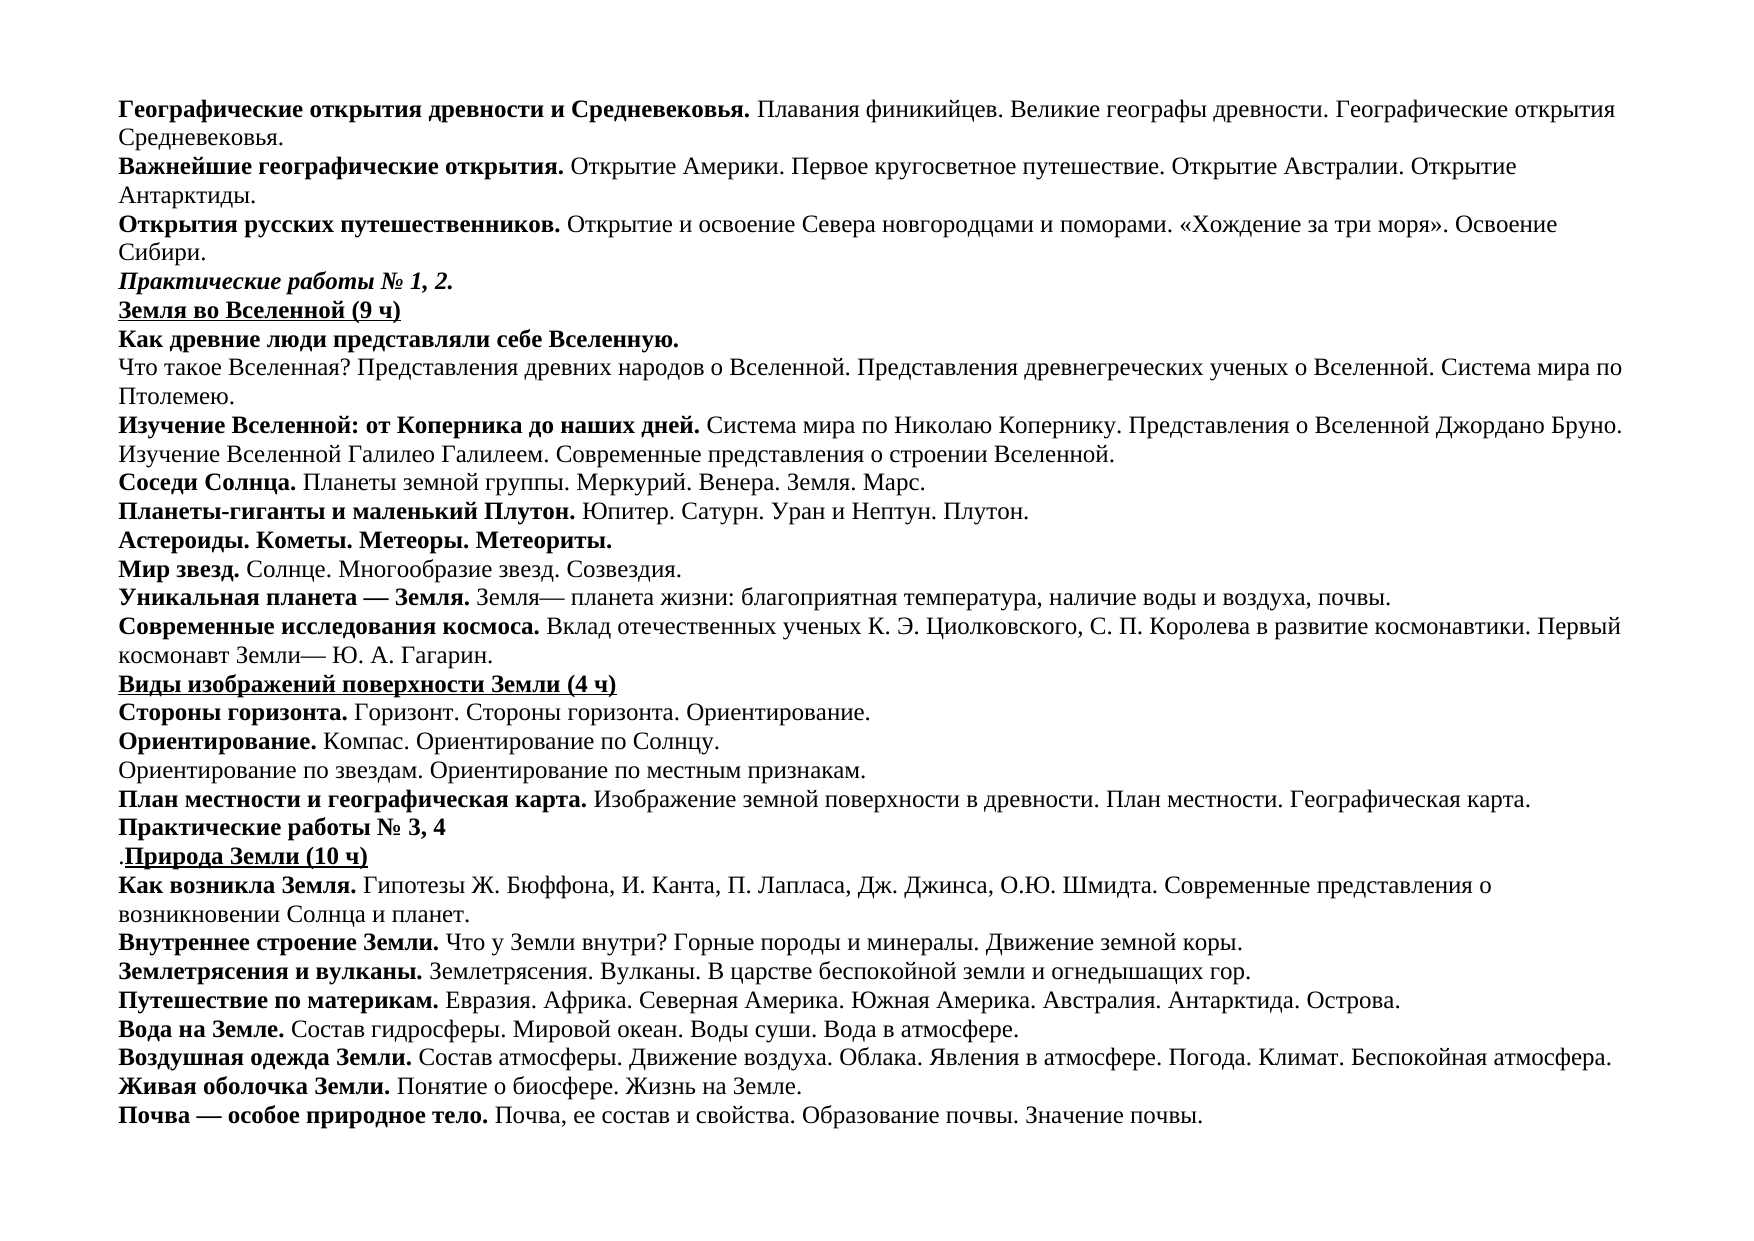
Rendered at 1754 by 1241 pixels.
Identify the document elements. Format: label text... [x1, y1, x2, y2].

text Ориентирование по звездам. Ориентирование по местным признакам. [118, 755, 1636, 784]
text Земля во Вселенной (9 ч) [118, 295, 1636, 324]
text Ориентирование. Компас. Ориентирование по Солнцу. [118, 726, 1636, 755]
text Землетрясения и вулканы. Землетрясения. Вулканы. В царстве беспокойной земли и огнедышащих гор. [118, 956, 1636, 985]
text Виды изображений поверхности Земли (4 ч) [118, 669, 1636, 697]
text Географические открытия древности и Средневековья. Плавания финикийцев. Великие географы древности. Географические открытия Средневековья. [118, 94, 1636, 151]
text Уникальная планета — Земля. Земля— планета жизни: благоприятная температура, наличие воды и воздуха, почвы. [118, 582, 1636, 611]
text Живая оболочка Земли. Понятие о биосфере. Жизнь на Земле. [118, 1071, 1636, 1100]
text Как древние люди представляли себе Вселенную. [118, 324, 1636, 352]
text Астероиды. Кометы. Метеоры. Метеориты. [118, 525, 1636, 554]
text Мир звезд. Солнце. Многообразие звезд. Созвездия. [118, 554, 1636, 582]
text Вода на Земле. Состав гидросферы. Мировой океан. Воды суши. Вода в атмосфере. [118, 1014, 1636, 1042]
text Соседи Солнца. Планеты земной группы. Меркурий. Венера. Земля. Марс. [118, 467, 1636, 496]
text Важнейшие географические открытия. Открытие Америки. Первое кругосветное путешествие. Открытие Австралии. Открытие Антарктиды. [118, 151, 1636, 209]
text Внутреннее строение Земли. Что у Земли внутри? Горные породы и минералы. Движение земной коры. [118, 927, 1636, 956]
text Практические работы № 1, 2. [118, 266, 1636, 295]
text .Природа Земли (10 ч) [118, 841, 1636, 870]
text Как возникла Земля. Гипотезы Ж. Бюффона, И. Канта, П. Лапласа, Дж. Джинса, О.Ю. Шмидта. Современные представления о возникновении Солнца и планет. [118, 870, 1636, 927]
text Стороны горизонта. Горизонт. Стороны горизонта. Ориентирование. [118, 697, 1636, 726]
text Путешествие по материкам. Евразия. Африка. Северная Америка. Южная Америка. Австралия. Антарктида. Острова. [118, 985, 1636, 1014]
text Открытия русских путешественников. Открытие и освоение Севера новгородцами и поморами. «Хождение за три моря». Освоение Сибири. [118, 209, 1636, 266]
text Планеты-гиганты и маленький Плутон. Юпитер. Сатурн. Уран и Нептун. Плутон. [118, 496, 1636, 525]
text Что такое Вселенная? Представления древних народов о Вселенной. Представления древнегреческих ученых о Вселенной. Система мира по Птолемею. [118, 352, 1636, 410]
text Воздушная одежда Земли. Состав атмосферы. Движение воздуха. Облака. Явления в атмосфере. Погода. Климат. Беспокойная атмосфера. [118, 1042, 1636, 1071]
text Почва — особое природное тело. Почва, ее состав и свойства. Образование почвы. Значение почвы. [118, 1100, 1636, 1129]
text Изучение Вселенной: от Коперника до наших дней. Система мира по Николаю Копернику. Представления о Вселенной Джордано Бруно. Изучение Вселенной Галилео Галилеем. Современные представления о строении Вселенной. [118, 410, 1636, 467]
text План местности и географическая карта. Изображение земной поверхности в древности. План местности. Географическая карта. [118, 784, 1636, 812]
text Практические работы № 3, 4 [118, 812, 1636, 841]
text Современные исследования космоса. Вклад отечественных ученых К. Э. Циолковского, С. П. Королева в развитие космонавтики. Первый космонавт Земли— Ю. А. Гагарин. [118, 611, 1636, 669]
